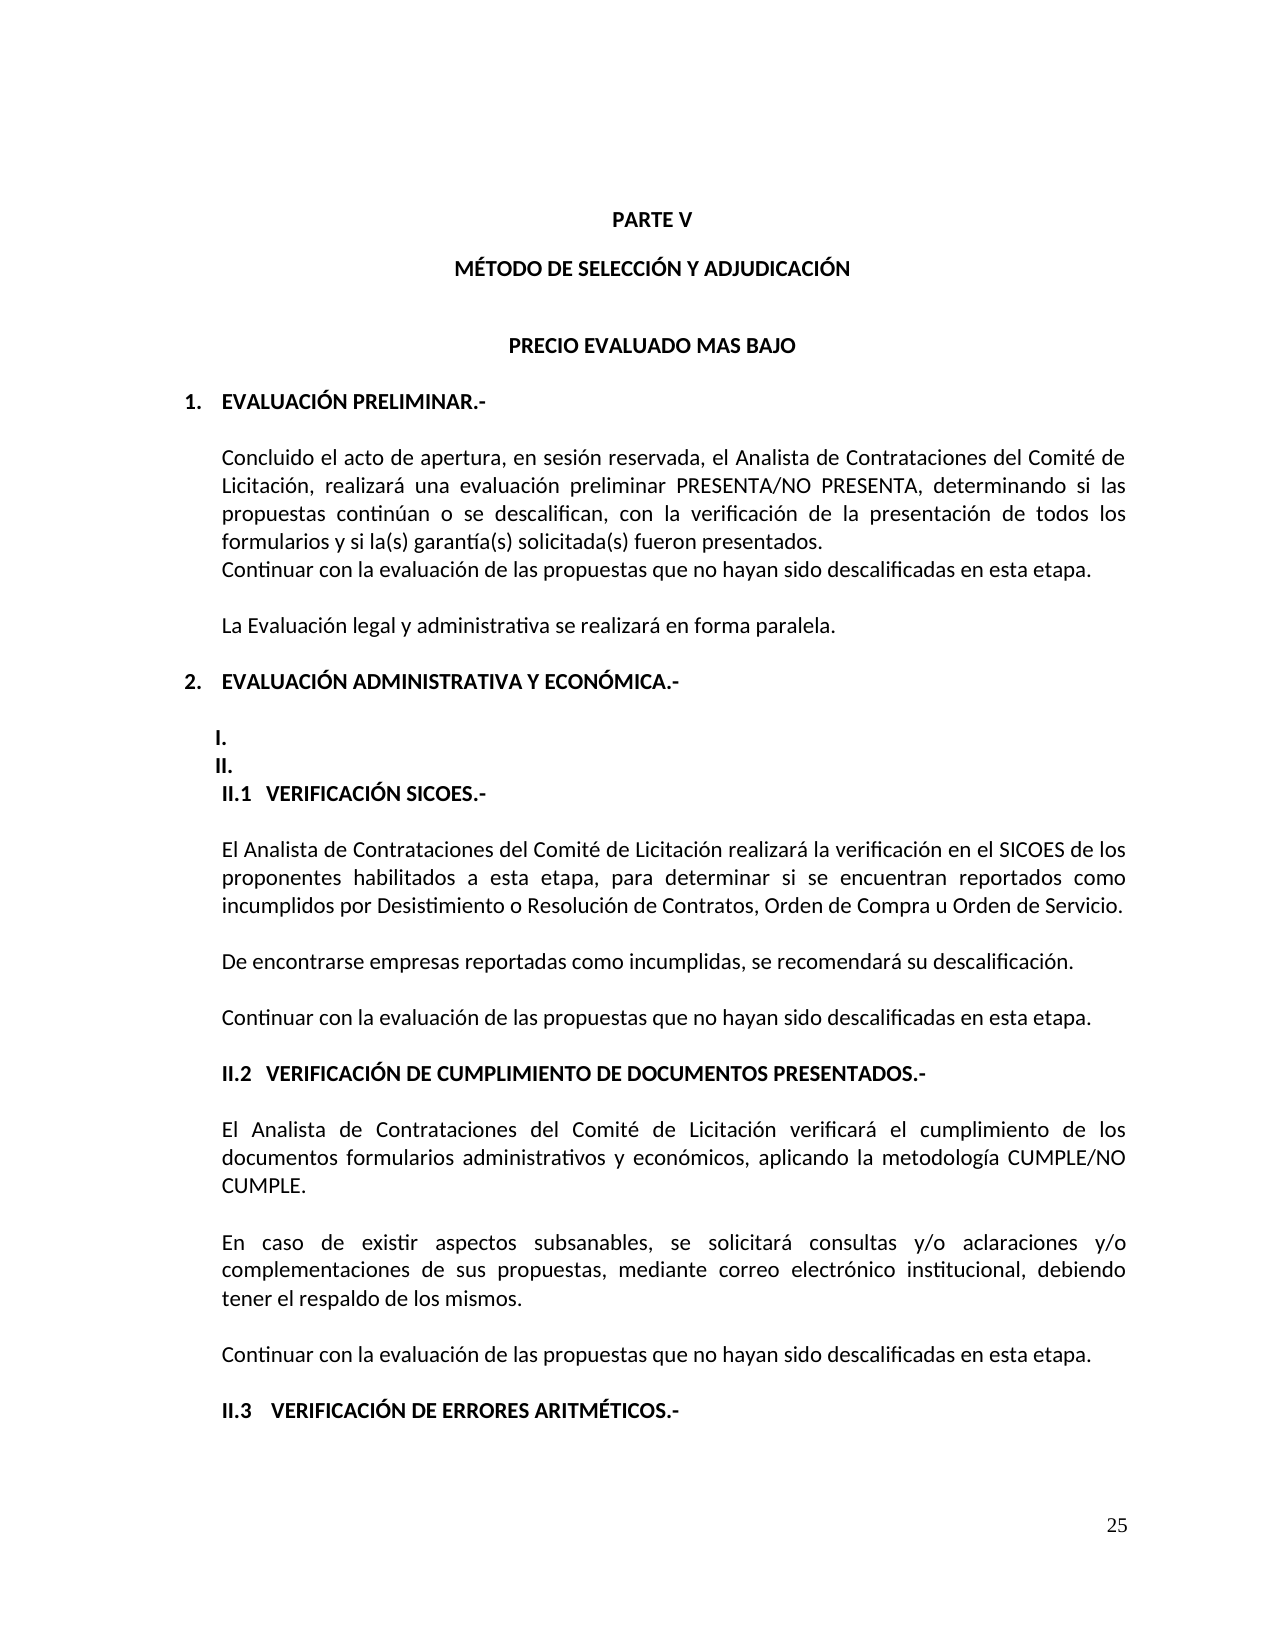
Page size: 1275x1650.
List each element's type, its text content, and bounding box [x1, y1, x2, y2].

text La Evaluación legal y administrativa se realizará en forma paralela. [177, 611, 1127, 639]
text El Analista de Contrataciones del Comité de Licitación verificará el cumplimiento de los documentos formularios administrativos y económicos, aplicando la metodología CUMPLE/NO CUMPLE. [222, 1116, 1127, 1199]
text Continuar con la evaluación de las propuestas que no hayan sido descalificadas en esta etapa. [222, 555, 1127, 583]
list EVALUACIÓN PRELIMINAR.- [184, 387, 1127, 415]
text El Analista de Contrataciones del Comité de Licitación realizará la verificación en el SICOES de los proponentes habilitados a esta etapa, para determinar si se encuentran reportados como incumplidos por Desistimiento o Resolución de Contratos, Orden de Compra u Orden de Servicio. [222, 835, 1127, 919]
text PARTE V [177, 205, 1127, 233]
text Continuar con la evaluación de las propuestas que no hayan sido descalificadas en esta etapa. [222, 1340, 1127, 1368]
text PRECIO EVALUADO MAS BAJO [177, 331, 1127, 359]
text Concluido el acto de apertura, en sesión reservada, el Analista de Contrataciones del Comité de Licitación, realizará una evaluación preliminar PRESENTA/NO PRESENTA, determinando si las propuestas continúan o se descalifican, con la verificación de la presentación de todos los formularios y si la(s) garantía(s) solicitada(s) fueron presentados. [222, 443, 1127, 555]
text Continuar con la evaluación de las propuestas que no hayan sido descalificadas en esta etapa. [222, 1003, 1127, 1031]
list VERIFICACIÓN SICOES.- [222, 779, 1127, 807]
text En caso de existir aspectos subsanables, se solicitará consultas y/o aclaraciones y/o complementaciones de sus propuestas, mediante correo electrónico institucional, debiendo tener el respaldo de los mismos. [222, 1228, 1127, 1312]
list VERIFICACIÓN DE ERRORES ARITMÉTICOS.- [222, 1396, 1127, 1424]
text MÉTODO DE SELECCIÓN Y ADJUDICACIÓN [177, 254, 1127, 282]
text De encontrarse empresas reportadas como incumplidas, se recomendará su descalificación. [222, 947, 1127, 975]
list EVALUACIÓN ADMINISTRATIVA Y ECONÓMICA.- [184, 667, 1127, 695]
list VERIFICACIÓN DE CUMPLIMIENTO DE DOCUMENTOS PRESENTADOS.- [222, 1059, 1127, 1087]
